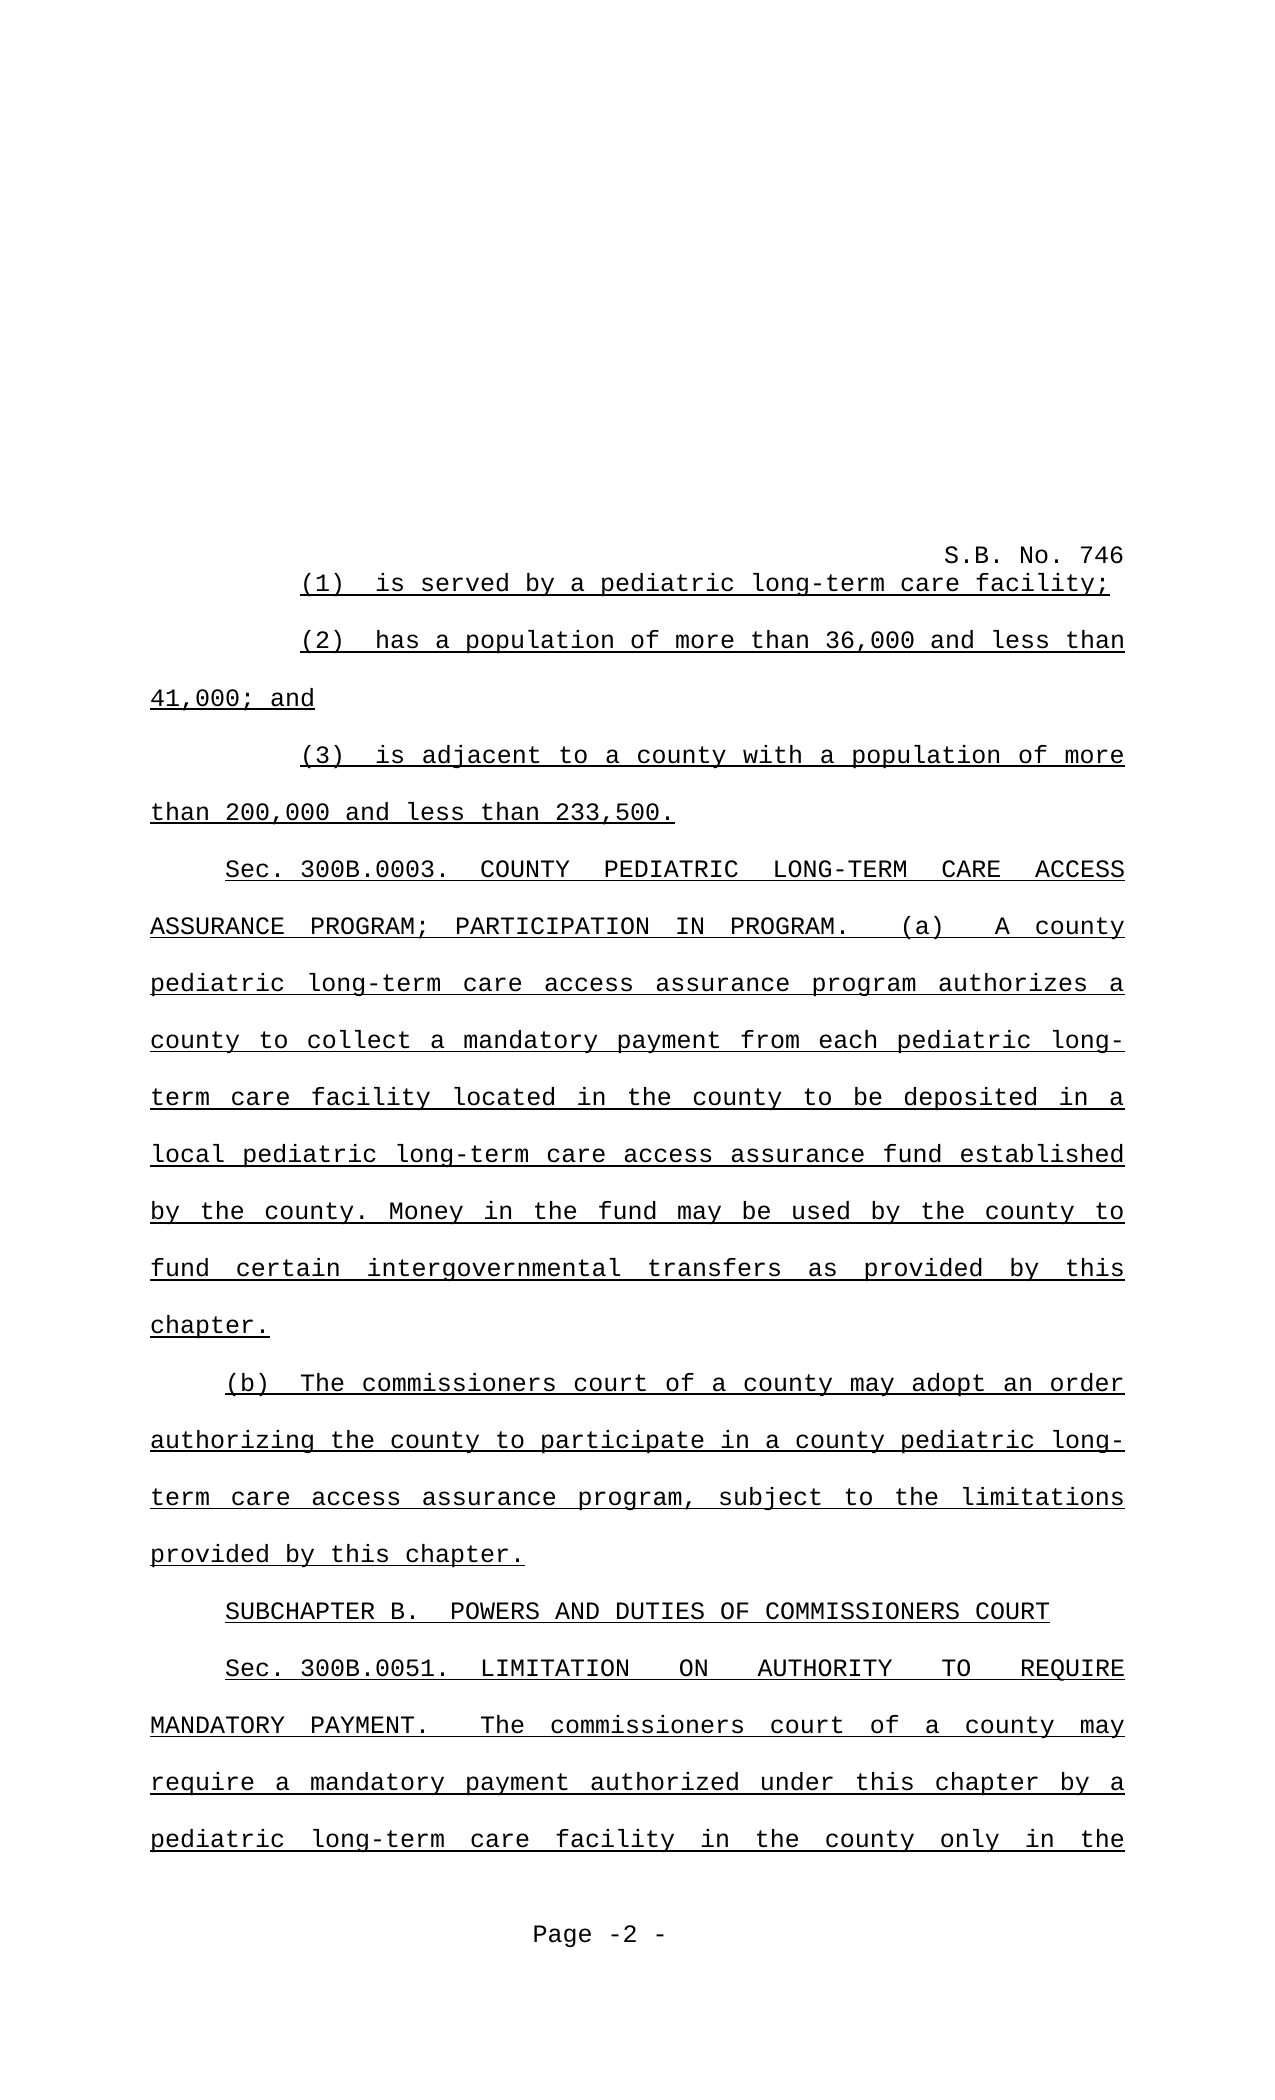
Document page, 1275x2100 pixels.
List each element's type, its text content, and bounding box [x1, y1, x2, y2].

text (b) The commissioners court of a county may adopt an order authorizing the county to participate in a county pediatric long-term care access assurance program, subject to the limitations provided by this chapter. [150, 1509, 1125, 1570]
text (1) is served by a pediatric long-term care facility; [150, 571, 1125, 599]
text Sec. 300B.0003. COUNTY PEDIATRIC LONG-TERM CARE ACCESS ASSURANCE PROGRAM; PARTICIPATION IN PROGRAM. (a) A county pediatric long-term care access assurance program authorizes a county to collect a mandatory payment from each pediatric long-term care facility located in the county to be deposited in a local pediatric long-term care access assurance fund established by the county. Money in the fund may be used by the county to fund certain intergovernmental transfers as provided by this chapter. [150, 1281, 1125, 1341]
text Sec. 300B.0003. COUNTY PEDIATRIC LONG-TERM CARE ACCESS ASSURANCE PROGRAM; PARTICIPATION IN PROGRAM. (a) A county pediatric long-term care access assurance program authorizes a county to collect a mandatory payment from each pediatric long-term care facility located in the county to be deposited in a local pediatric long-term care access assurance fund established by the county. Money in the fund may be used by the county to fund certain intergovernmental transfers as provided by this chapter. [150, 856, 1125, 937]
text Sec. 300B.0003. COUNTY PEDIATRIC LONG-TERM CARE ACCESS ASSURANCE PROGRAM; PARTICIPATION IN PROGRAM. (a) A county pediatric long-term care access assurance program authorizes a county to collect a mandatory payment from each pediatric long-term care facility located in the county to be deposited in a local pediatric long-term care access assurance fund established by the county. Money in the fund may be used by the county to fund certain intergovernmental transfers as provided by this chapter. [150, 1110, 1125, 1165]
text (b) The commissioners court of a county may adopt an order authorizing the county to participate in a county pediatric long-term care access assurance program, subject to the limitations provided by this chapter. [150, 1370, 1125, 1450]
text Sec. 300B.0003. COUNTY PEDIATRIC LONG-TERM CARE ACCESS ASSURANCE PROGRAM; PARTICIPATION IN PROGRAM. (a) A county pediatric long-term care access assurance program authorizes a county to collect a mandatory payment from each pediatric long-term care facility located in the county to be deposited in a local pediatric long-term care access assurance fund established by the county. Money in the fund may be used by the county to fund certain intergovernmental transfers as provided by this chapter. [150, 1167, 1125, 1222]
text (b) The commissioners court of a county may adopt an order authorizing the county to participate in a county pediatric long-term care access assurance program, subject to the limitations provided by this chapter. [150, 1452, 1125, 1508]
text SUBCHAPTER B. POWERS AND DUTIES OF COMMISSIONERS COURT [150, 1598, 1125, 1627]
text Sec. 300B.0003. COUNTY PEDIATRIC LONG-TERM CARE ACCESS ASSURANCE PROGRAM; PARTICIPATION IN PROGRAM. (a) A county pediatric long-term care access assurance program authorizes a county to collect a mandatory payment from each pediatric long-term care facility located in the county to be deposited in a local pediatric long-term care access assurance fund established by the county. Money in the fund may be used by the county to fund certain intergovernmental transfers as provided by this chapter. [150, 1052, 1125, 1108]
text (2) has a population of more than 36,000 and less than 41,000; and [150, 628, 1125, 713]
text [150, 1795, 1125, 1850]
text Sec. 300B.0003. COUNTY PEDIATRIC LONG-TERM CARE ACCESS ASSURANCE PROGRAM; PARTICIPATION IN PROGRAM. (a) A county pediatric long-term care access assurance program authorizes a county to collect a mandatory payment from each pediatric long-term care facility located in the county to be deposited in a local pediatric long-term care access assurance fund established by the county. Money in the fund may be used by the county to fund certain intergovernmental transfers as provided by this chapter. [150, 938, 1125, 994]
text (3) is adjacent to a county with a population of more than 200,000 and less than 233,500. [150, 742, 1125, 828]
text Sec. 300B.0003. COUNTY PEDIATRIC LONG-TERM CARE ACCESS ASSURANCE PROGRAM; PARTICIPATION IN PROGRAM. (a) A county pediatric long-term care access assurance program authorizes a county to collect a mandatory payment from each pediatric long-term care facility located in the county to be deposited in a local pediatric long-term care access assurance fund established by the county. Money in the fund may be used by the county to fund certain intergovernmental transfers as provided by this chapter. [150, 1224, 1125, 1279]
text Sec. 300B.0003. COUNTY PEDIATRIC LONG-TERM CARE ACCESS ASSURANCE PROGRAM; PARTICIPATION IN PROGRAM. (a) A county pediatric long-term care access assurance program authorizes a county to collect a mandatory payment from each pediatric long-term care facility located in the county to be deposited in a local pediatric long-term care access assurance fund established by the county. Money in the fund may be used by the county to fund certain intergovernmental transfers as provided by this chapter. [150, 995, 1125, 1051]
